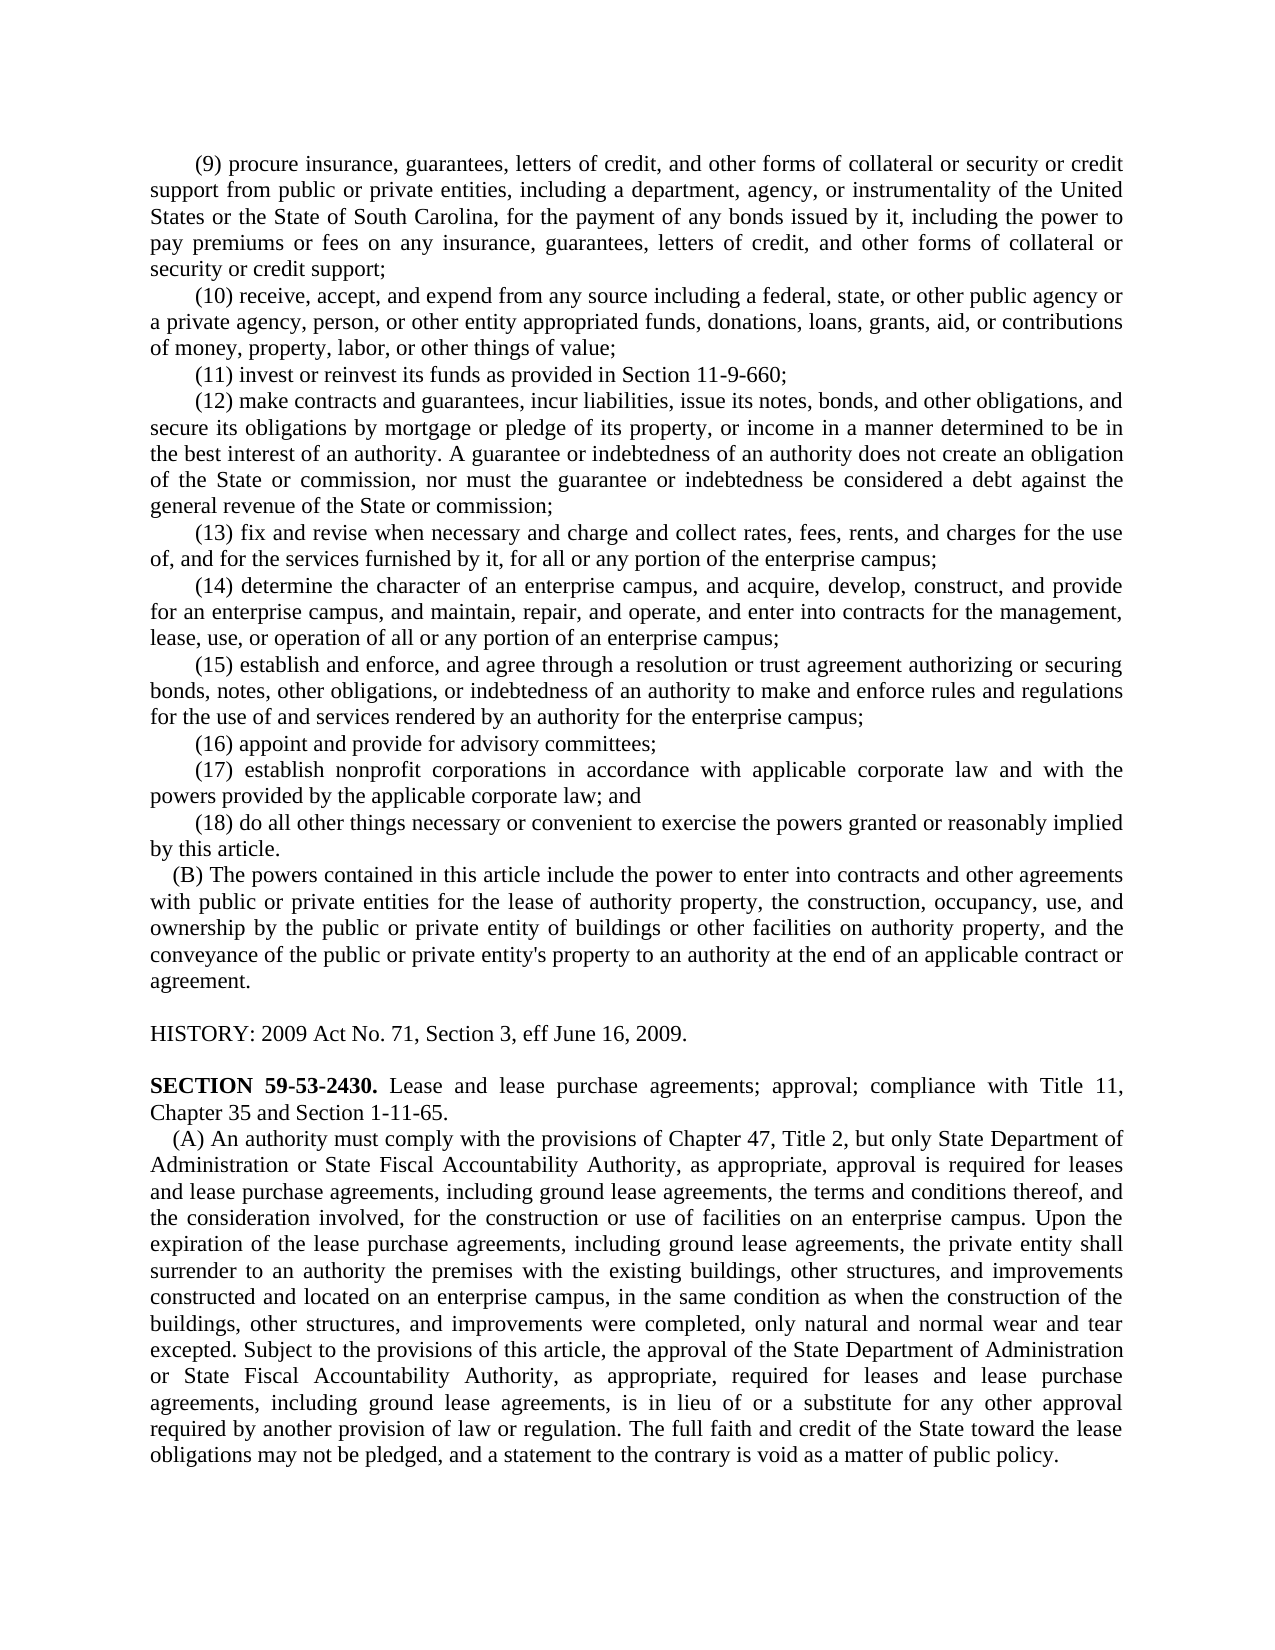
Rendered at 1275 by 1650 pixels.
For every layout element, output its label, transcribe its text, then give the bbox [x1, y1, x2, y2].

text (10) receive, accept, and expend from any source including a federal, state, or other public agency or a private agency, person, or other entity appropriated funds, donations, loans, grants, aid, or contributions of money, property, labor, or other things of value; [150, 282, 1125, 361]
text SECTION 59-53-2430. Lease and lease purchase agreements; approval; compliance with Title 11, Chapter 35 and Section 1-11-65. [150, 1072, 1125, 1125]
text (17) establish nonprofit corporations in accordance with applicable corporate law and with the powers provided by the applicable corporate law; and [150, 756, 1125, 809]
text (15) establish and enforce, and agree through a resolution or trust agreement authorizing or securing bonds, notes, other obligations, or indebtedness of an authority to make and enforce rules and regulations for the use of and services rendered by an authority for the enterprise campus; [150, 651, 1125, 730]
text (A) An authority must comply with the provisions of Chapter 47, Title 2, but only State Department of Administration or State Fiscal Accountability Authority, as appropriate, approval is required for leases and lease purchase agreements, including ground lease agreements, the terms and conditions thereof, and the consideration involved, for the construction or use of facilities on an enterprise campus. Upon the expiration of the lease purchase agreements, including ground lease agreements, the private entity shall surrender to an authority the premises with the existing buildings, other structures, and improvements constructed and located on an enterprise campus, in the same condition as when the construction of the buildings, other structures, and improvements were completed, only natural and normal wear and tear excepted. Subject to the provisions of this article, the approval of the State Department of Administration or State Fiscal Accountability Authority, as appropriate, required for leases and lease purchase agreements, including ground lease agreements, is in lieu of or a substitute for any other approval required by another provision of law or regulation. The full faith and credit of the State toward the lease obligations may not be pledged, and a statement to the contrary is void as a matter of public policy. [150, 1125, 1125, 1468]
text (12) make contracts and guarantees, incur liabilities, issue its notes, bonds, and other obligations, and secure its obligations by mortgage or pledge of its property, or income in a manner determined to be in the best interest of an authority. A guarantee or indebtedness of an authority does not create an obligation of the State or commission, nor must the guarantee or indebtedness be considered a debt against the general revenue of the State or commission; [150, 387, 1125, 519]
text (18) do all other things necessary or convenient to exercise the powers granted or reasonably implied by this article. [150, 809, 1125, 862]
text (9) procure insurance, guarantees, letters of credit, and other forms of collateral or security or credit support from public or private entities, including a department, agency, or instrumentality of the United States or the State of South Carolina, for the payment of any bonds issued by it, including the power to pay premiums or fees on any insurance, guarantees, letters of credit, and other forms of collateral or security or credit support; [150, 150, 1125, 282]
text HISTORY: 2009 Act No. 71, Section 3, eff June 16, 2009. [150, 1020, 1125, 1046]
text (11) invest or reinvest its funds as provided in Section 11-9-660; [150, 361, 1125, 387]
text (16) appoint and provide for advisory committees; [150, 730, 1125, 756]
text (14) determine the character of an enterprise campus, and acquire, develop, construct, and provide for an enterprise campus, and maintain, repair, and operate, and enter into contracts for the management, lease, use, or operation of all or any portion of an enterprise campus; [150, 572, 1125, 651]
text (B) The powers contained in this article include the power to enter into contracts and other agreements with public or private entities for the lease of authority property, the construction, occupancy, use, and ownership by the public or private entity of buildings or other facilities on authority property, and the conveyance of the public or private entity's property to an authority at the end of an applicable contract or agreement. [150, 862, 1125, 993]
text (13) fix and revise when necessary and charge and collect rates, fees, rents, and charges for the use of, and for the services furnished by it, for all or any portion of the enterprise campus; [150, 519, 1125, 572]
